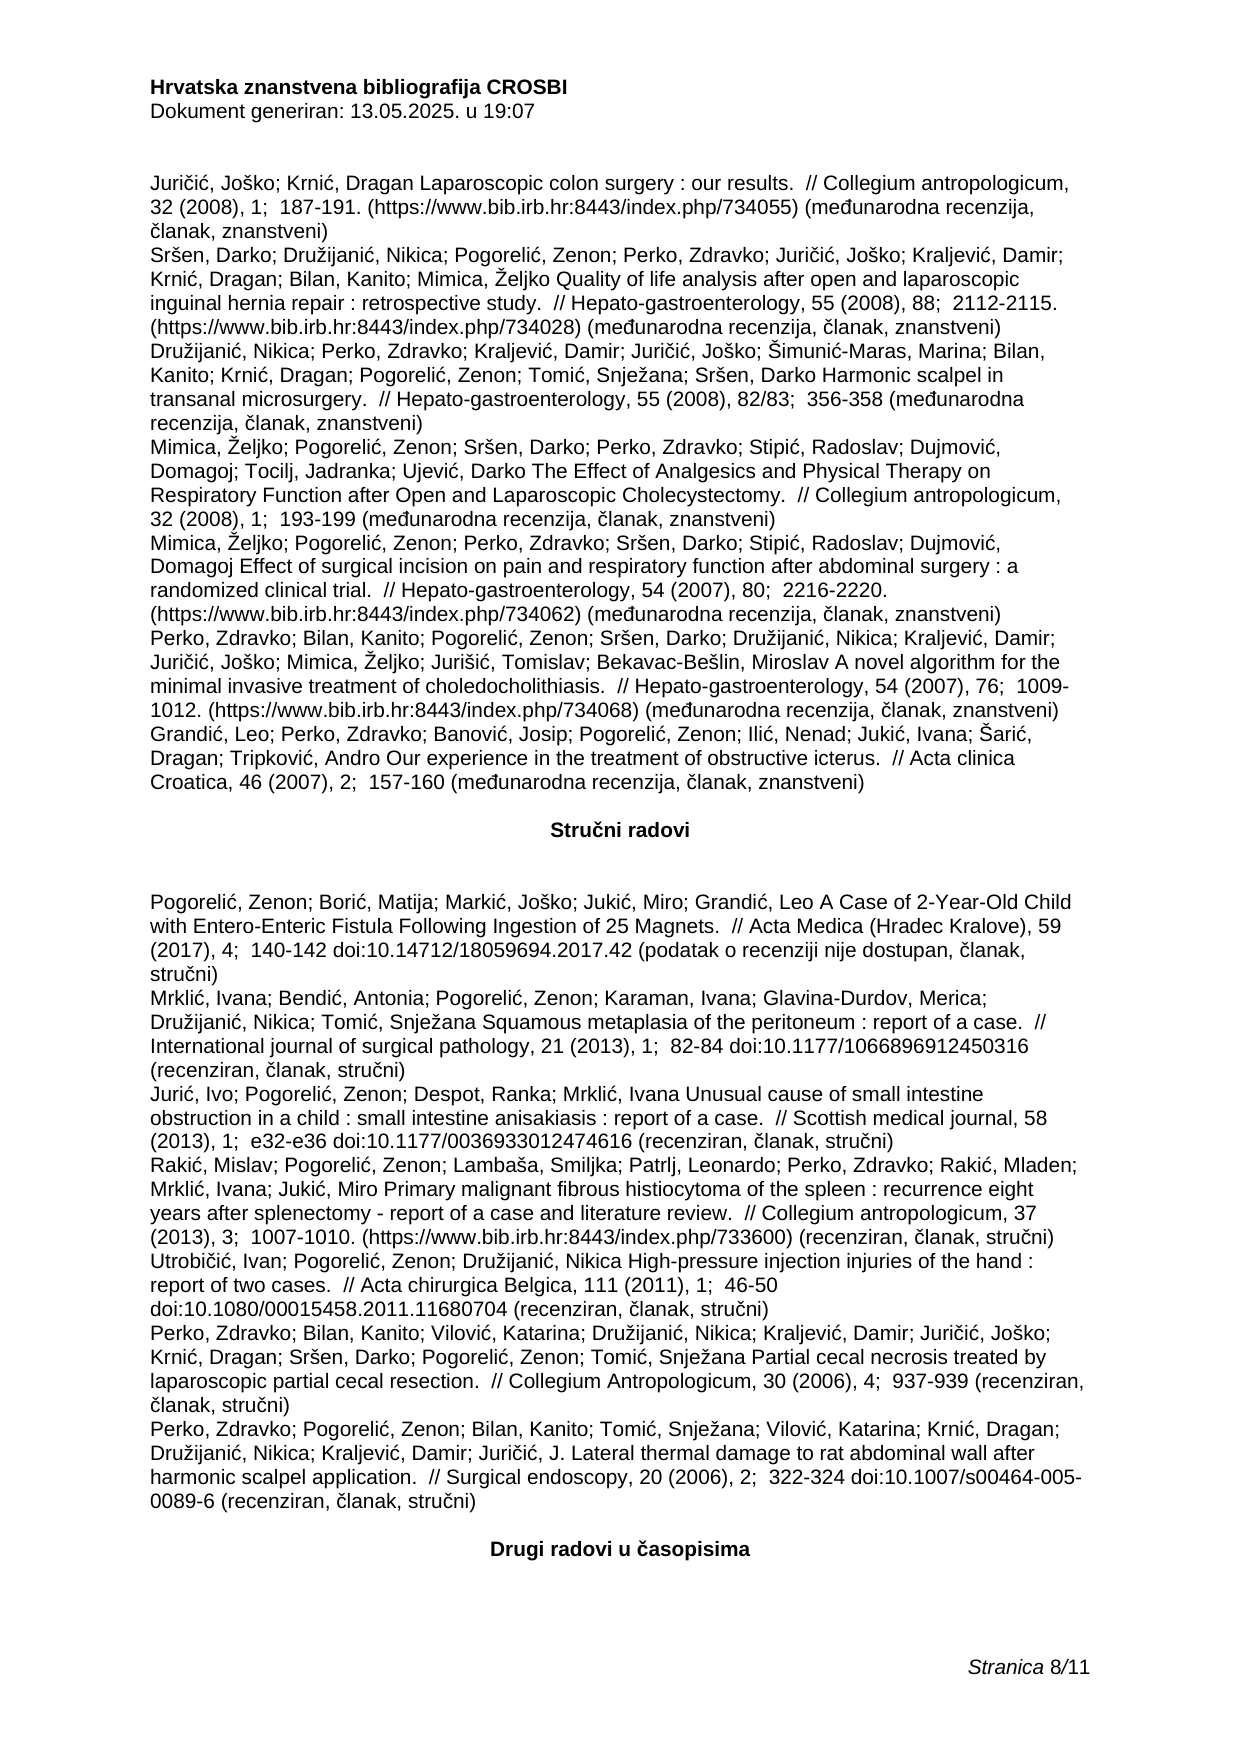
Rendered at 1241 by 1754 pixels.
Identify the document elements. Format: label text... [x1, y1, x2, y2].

text Sršen, Darko; Družijanić, Nikica; Pogorelić, Zenon; Perko, Zdravko; Juričić, Joško; Kraljević, Damir; Krnić, Dragan; Bilan, Kanito; Mimica, Željko [150, 243, 1090, 339]
text Rakić, Mislav; Pogorelić, Zenon; Lambaša, Smiljka; Patrlj, Leonardo; Perko, Zdravko; Rakić, Mladen; Mrklić, Ivana; Jukić, Miro [150, 1153, 1090, 1249]
text Utrobičić, Ivan; Pogorelić, Zenon; Družijanić, Nikica [150, 1249, 1090, 1321]
text Mimica, Željko; Pogorelić, Zenon; Sršen, Darko; Perko, Zdravko; Stipić, Radoslav; Dujmović, Domagoj; Tocilj, Jadranka; Ujević, Darko [150, 434, 1090, 530]
text Perko, Zdravko; Pogorelić, Zenon; Bilan, Kanito; Tomić, Snježana; Vilović, Katarina; Krnić, Dragan; Družijanić, Nikica; Kraljević, Damir; Juričić, J. [150, 1417, 1090, 1513]
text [150, 171, 1090, 243]
text Grandić, Leo; Perko, Zdravko; Banović, Josip; Pogorelić, Zenon; Ilić, Nenad; Jukić, Ivana; Šarić, Dragan; Tripković, Andro [150, 722, 1090, 794]
text Mimica, Željko; Pogorelić, Zenon; Perko, Zdravko; Sršen, Darko; Stipić, Radoslav; Dujmović, Domagoj [150, 530, 1090, 626]
subtitle Drugi radovi u časopisima [150, 1537, 1090, 1561]
subtitle Stručni radovi [150, 818, 1090, 842]
text Mrklić, Ivana; Bendić, Antonia; Pogorelić, Zenon; Karaman, Ivana; Glavina-Durdov, Merica; Družijanić, Nikica; Tomić, Snježana [150, 986, 1090, 1081]
text Jurić, Ivo; Pogorelić, Zenon; Despot, Ranka; Mrklić, Ivana [150, 1081, 1090, 1153]
text Perko, Zdravko; Bilan, Kanito; Vilović, Katarina; Družijanić, Nikica; Kraljević, Damir; Juričić, Joško; Krnić, Dragan; Sršen, Darko; Pogorelić, Zenon; Tomić, Snježana [150, 1321, 1090, 1417]
text Pogorelić, Zenon; Borić, Matija; Markić, Joško; Jukić, Miro; Grandić, Leo [150, 890, 1090, 986]
text Perko, Zdravko; Bilan, Kanito; Pogorelić, Zenon; Sršen, Darko; Družijanić, Nikica; Kraljević, Damir; Juričić, Joško; Mimica, Željko; Jurišić, Tomislav; Bekavac-Bešlin, Miroslav [150, 626, 1090, 722]
text Družijanić, Nikica; Perko, Zdravko; Kraljević, Damir; Juričić, Joško; Šimunić-Maras, Marina; Bilan, Kanito; Krnić, Dragan; Pogorelić, Zenon; Tomić, Snježana; Sršen, Darko [150, 339, 1090, 434]
